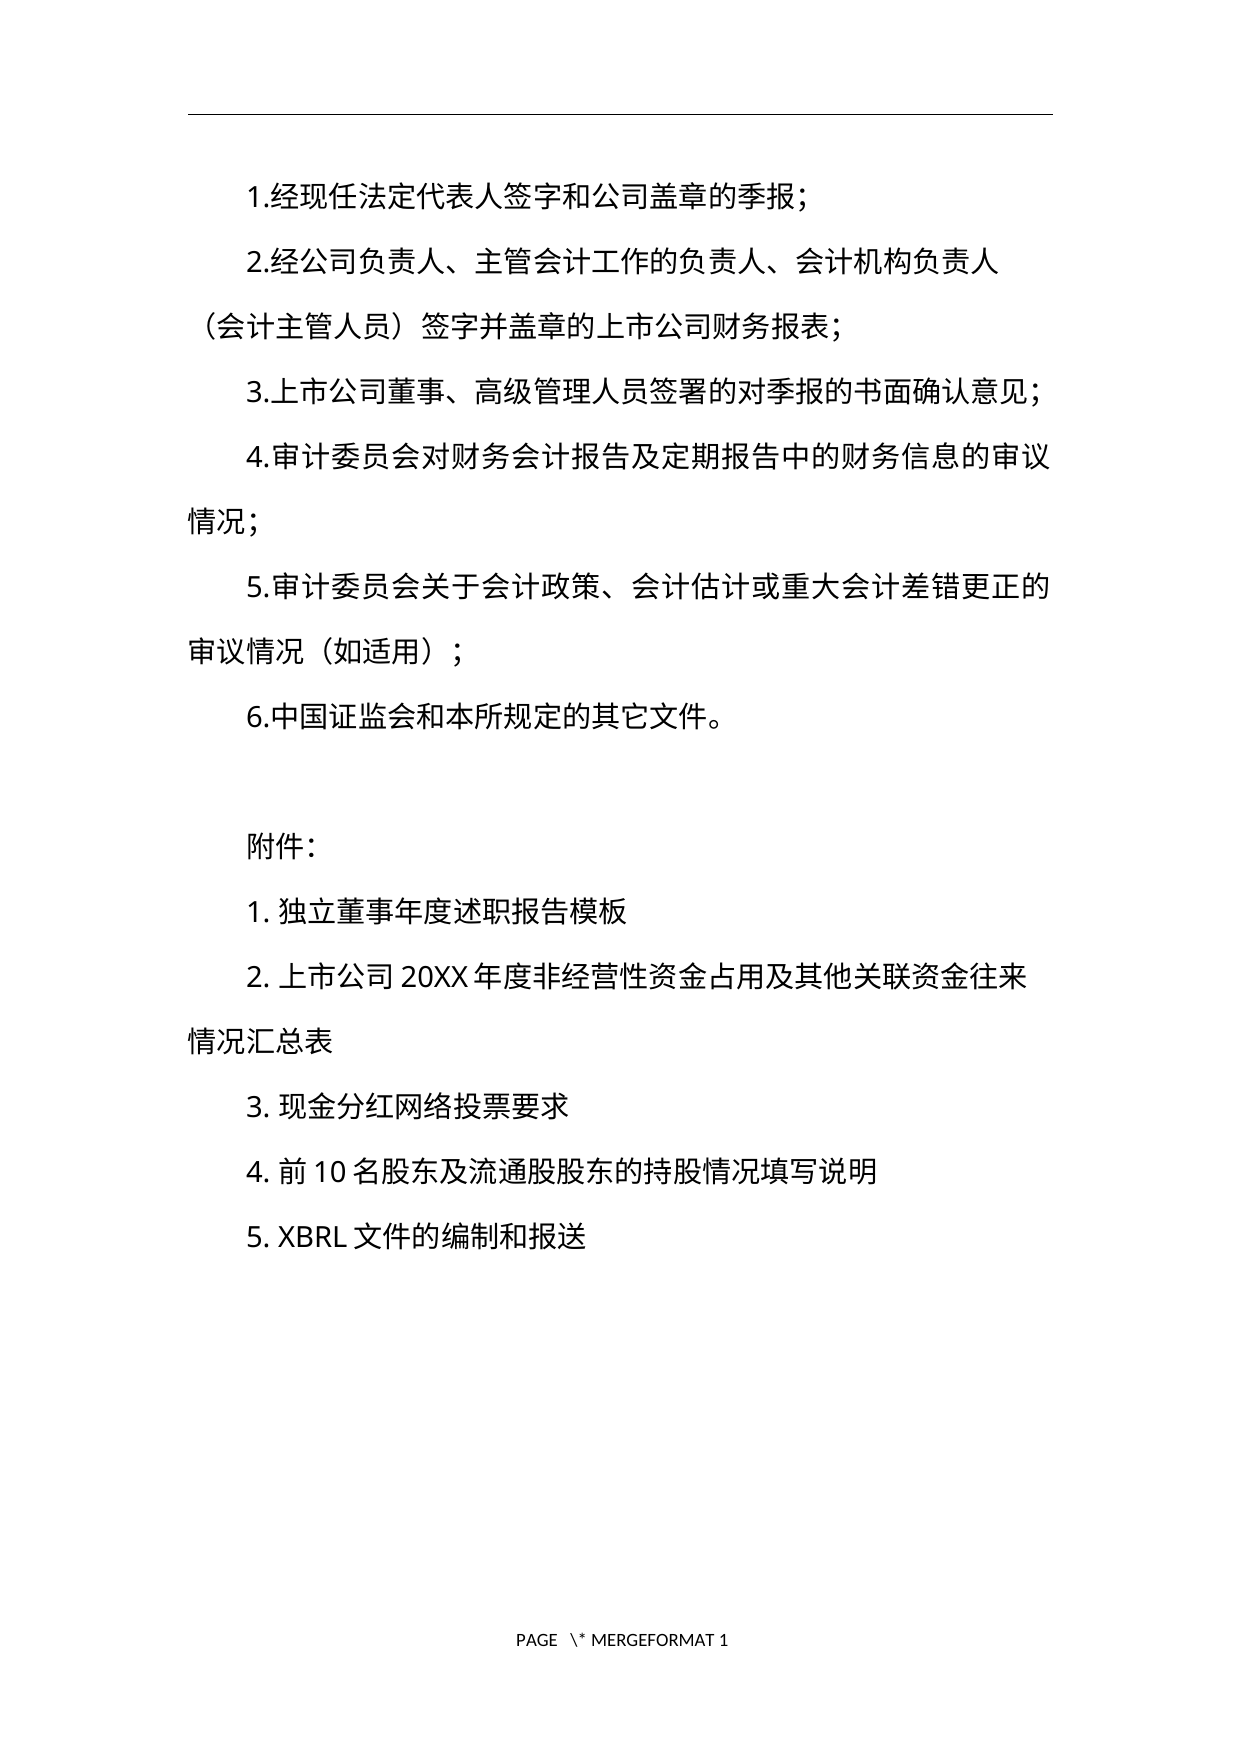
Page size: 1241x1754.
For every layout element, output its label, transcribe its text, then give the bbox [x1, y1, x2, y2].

text 5. XBRL文件的编制和报送 [187, 1202, 1053, 1267]
text 2. 上市公司20XX年度非经营性资金占用及其他关联资金往来情况汇总表 [187, 942, 1053, 1072]
text 2.经公司负责人、主管会计工作的负责人、会计机构负责人（会计主管人员）签字并盖章的上市公司财务报表； [187, 227, 1053, 357]
text 1. 独立董事年度述职报告模板 [187, 877, 1053, 942]
text 3. 现金分红网络投票要求 [187, 1072, 1053, 1137]
text 4. 前10名股东及流通股股东的持股情况填写说明 [187, 1137, 1053, 1202]
text 1.经现任法定代表人签字和公司盖章的季报； [187, 162, 1053, 227]
text 3.上市公司董事、高级管理人员签署的对季报的书面确认意见； [187, 357, 1053, 422]
text 4.审计委员会对财务会计报告及定期报告中的财务信息的审议情况； [187, 422, 1053, 552]
text 附件： [187, 812, 1053, 877]
text 5.审计委员会关于会计政策、会计估计或重大会计差错更正的审议情况（如适用）； [187, 552, 1053, 682]
text 6.中国证监会和本所规定的其它文件。 [187, 682, 1053, 747]
